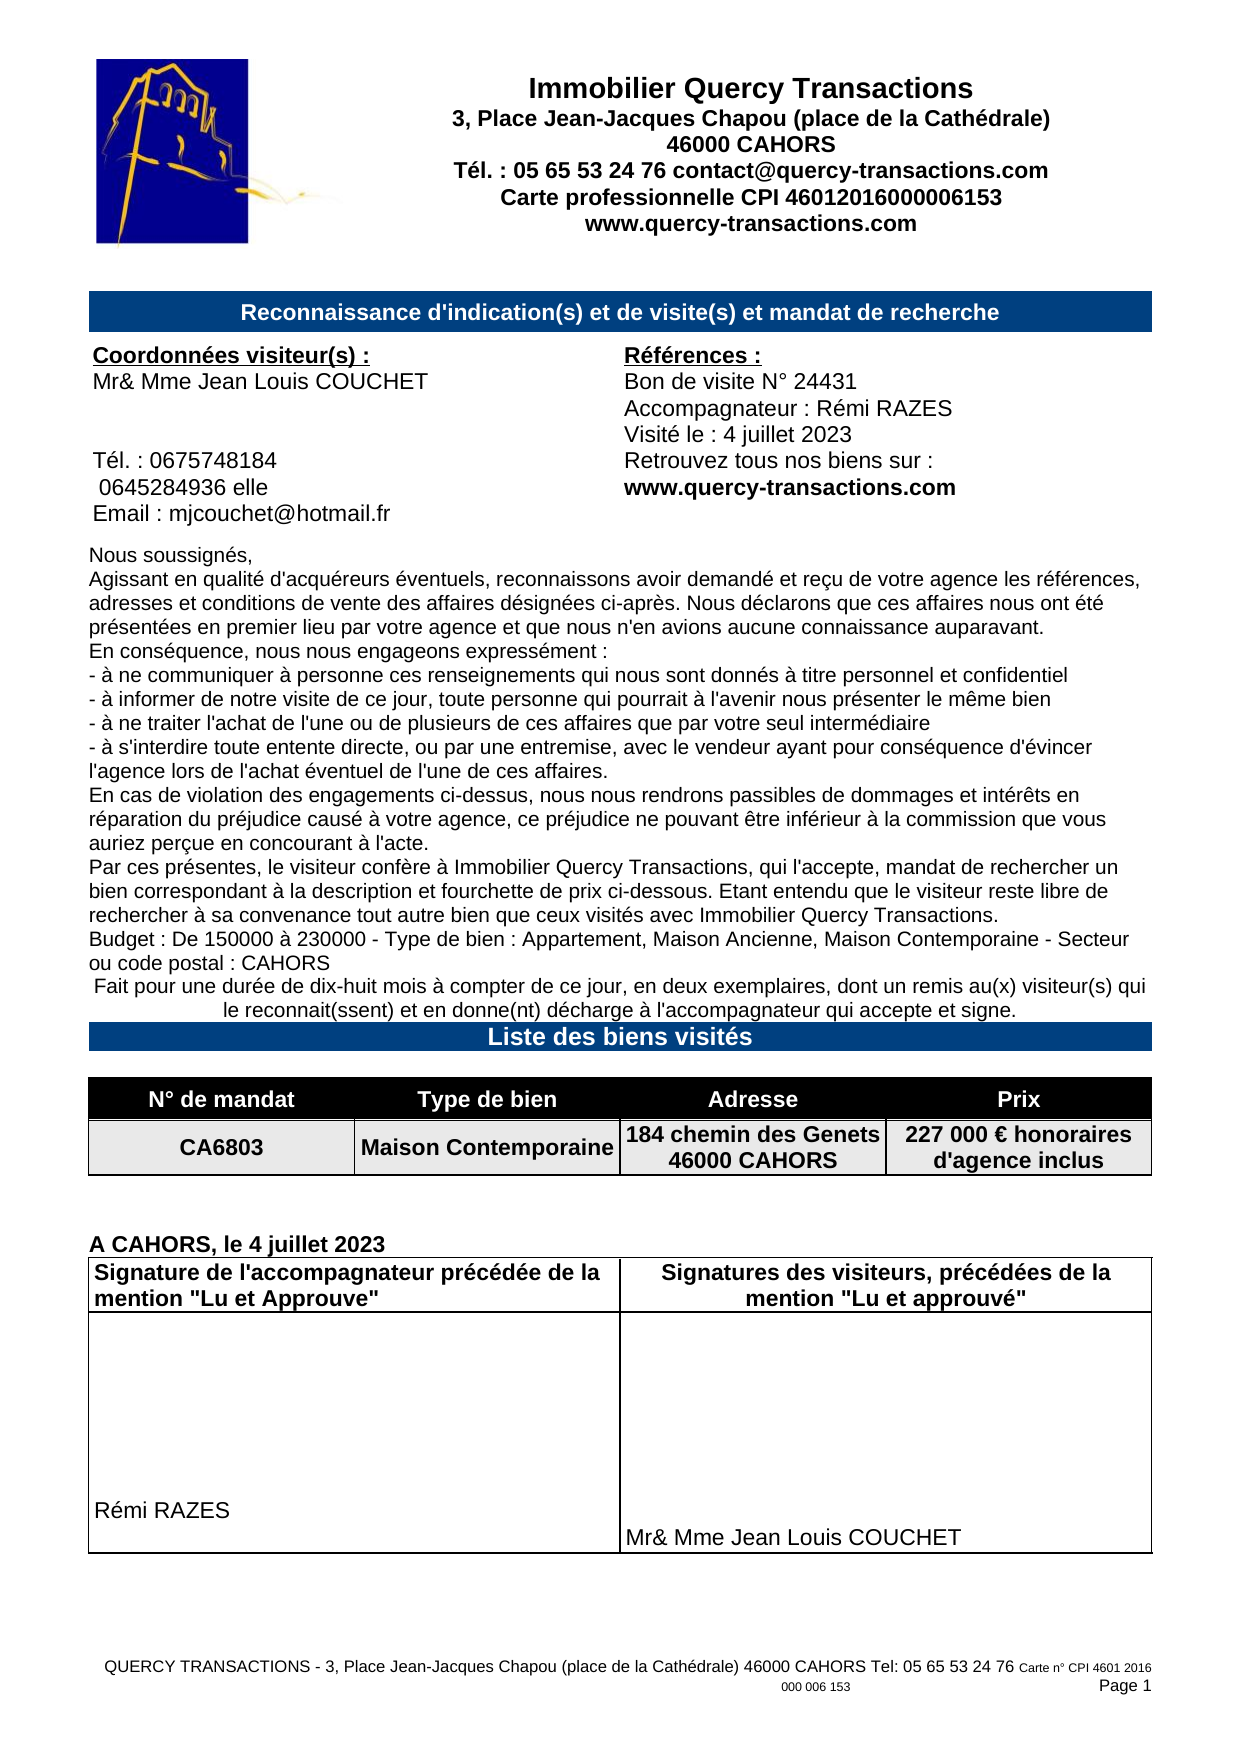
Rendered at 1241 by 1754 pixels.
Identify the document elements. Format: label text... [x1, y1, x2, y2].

table_cell 227 000 € honoraires d'agence inclus [887, 1121, 1151, 1174]
text - à informer de notre visite de ce jour, toute personne qui pourrait à l'avenir nous présenter le même bien [88, 687, 1152, 711]
table_cell Mr& Mme Jean Louis COUCHET [621, 1313, 1151, 1552]
table_header Coordonnées visiteur(s) : Mr& Mme Jean Louis COUCHET Tél. : 0675748184 0645284936 elle Email : mjcouchet@hotmail.fr [89, 342, 620, 526]
table_header Références : Bon de visite N° 24431 Accompagnateur : Rémi RAZES Visité le : 4 juillet 2023 Retrouvez tous nos biens sur : www.quercy-transactions.com [620, 342, 1152, 526]
text En conséquence, nous nous engageons expressément : [88, 639, 1152, 663]
table_cell 184 chemin des Genets 46000 CAHORS [621, 1121, 885, 1174]
text Fait pour une durée de dix-huit mois à compter de ce jour, en deux exemplaires, dont un remis au(x) visiteur(s) qui le reconnait(ssent) et en donne(nt) décharge à l'accompagnateur qui accepte et signe. [88, 974, 1152, 1022]
text - à s'interdire toute entente directe, ou par une entremise, avec le vendeur ayant pour conséquence d'évincer l'agence lors de l'achat éventuel de l'une de ces affaires. [88, 735, 1152, 783]
table_header Type de bien [355, 1079, 619, 1119]
text Budget : De 150000 à 230000 - Type de bien : Appartement, Maison Ancienne, Maison Contemporaine - Secteur ou code postal : CAHORS [88, 926, 1152, 974]
table_header N° de mandat [89, 1079, 354, 1119]
table_cell Rémi RAZES [89, 1313, 619, 1552]
picture [96, 59, 344, 249]
text En cas de violation des engagements ci-dessus, nous nous rendrons passibles de dommages et intérêts en réparation du préjudice causé à votre agence, ce préjudice ne pouvant être inférieur à la commission que vous auriez perçue en concourant à l'acte. [88, 783, 1152, 854]
table_cell Maison Contemporaine [355, 1121, 619, 1174]
table_header Adresse [621, 1079, 885, 1119]
table_header Liste des biens visités [89, 1022, 1152, 1051]
table_header Signature de l'accompagnateur précédée de la mention "Lu et Approuve" [89, 1258, 620, 1311]
text - à ne communiquer à personne ces renseignements qui nous sont donnés à titre personnel et confidentiel [88, 663, 1152, 687]
table_header Reconnaissance d'indication(s) et de visite(s) et mandat de recherche [89, 291, 1152, 332]
table_header Prix [887, 1079, 1151, 1119]
text Nous soussignés, [88, 543, 1152, 567]
table_header Signatures des visiteurs, précédées de la mention "Lu et approuvé" [621, 1258, 1151, 1311]
table_cell CA6803 [89, 1121, 354, 1174]
text - à ne traiter l'achat de l'une ou de plusieurs de ces affaires que par votre seul intermédiaire [88, 711, 1152, 735]
text Par ces présentes, le visiteur confère à Immobilier Quercy Transactions, qui l'accepte, mandat de rechercher un bien correspondant à la description et fourchette de prix ci-dessous. Etant entendu que le visiteur reste libre de rechercher à sa convenance tout autre bien que ceux visités avec Immobilier Quercy Transactions. [88, 854, 1152, 926]
text A CAHORS, le 4 juillet 2023 [88, 1231, 1152, 1257]
text Agissant en qualité d'acquéreurs éventuels, reconnaissons avoir demandé et reçu de votre agence les références, adresses et conditions de vente des affaires désignées ci-après. Nous déclarons que ces affaires nous ont été présentées en premier lieu par votre agence et que nous n'en avions aucune connaissance auparavant. [88, 567, 1152, 639]
